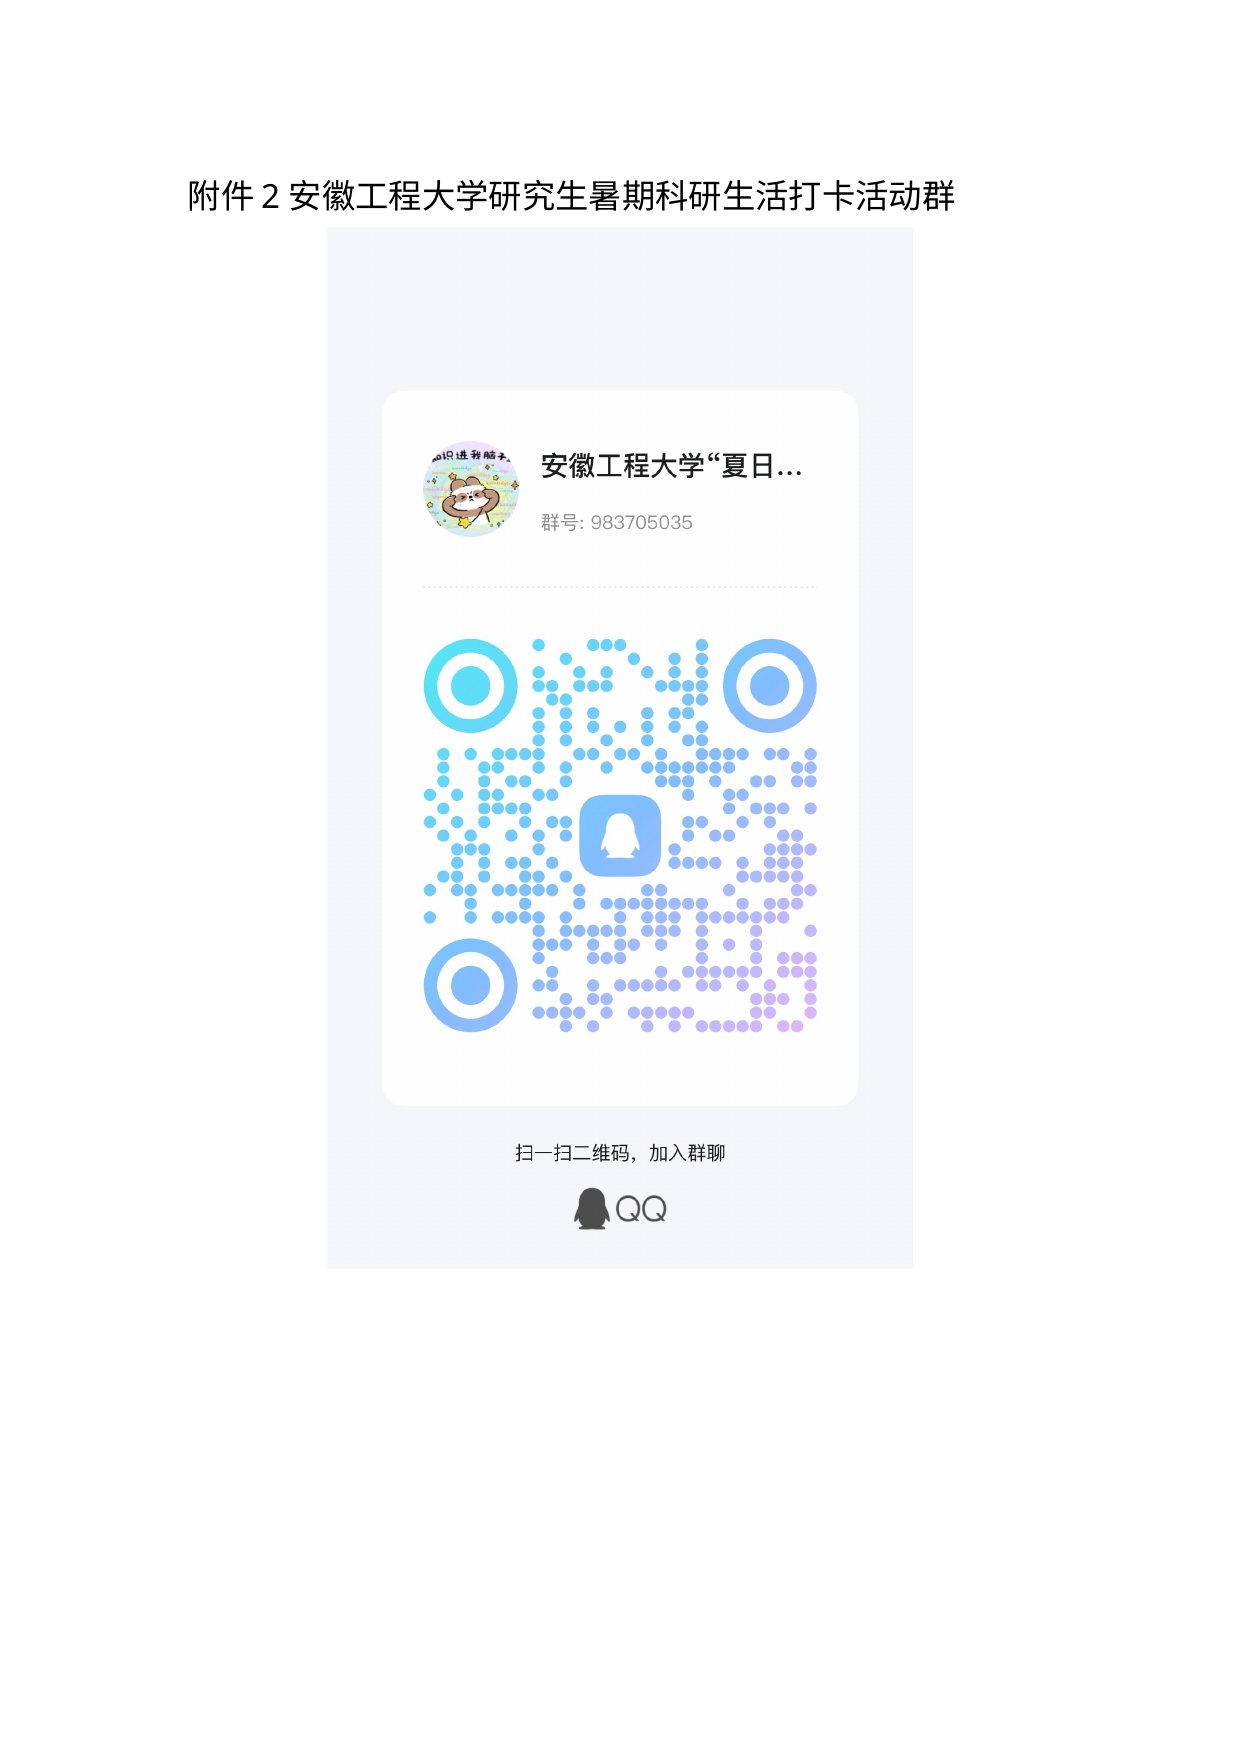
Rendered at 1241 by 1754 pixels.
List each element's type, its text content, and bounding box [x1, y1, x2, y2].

text 附件2 安徽工程大学研究生暑期科研生活打卡活动群 [187, 162, 1053, 227]
picture [327, 227, 913, 1269]
